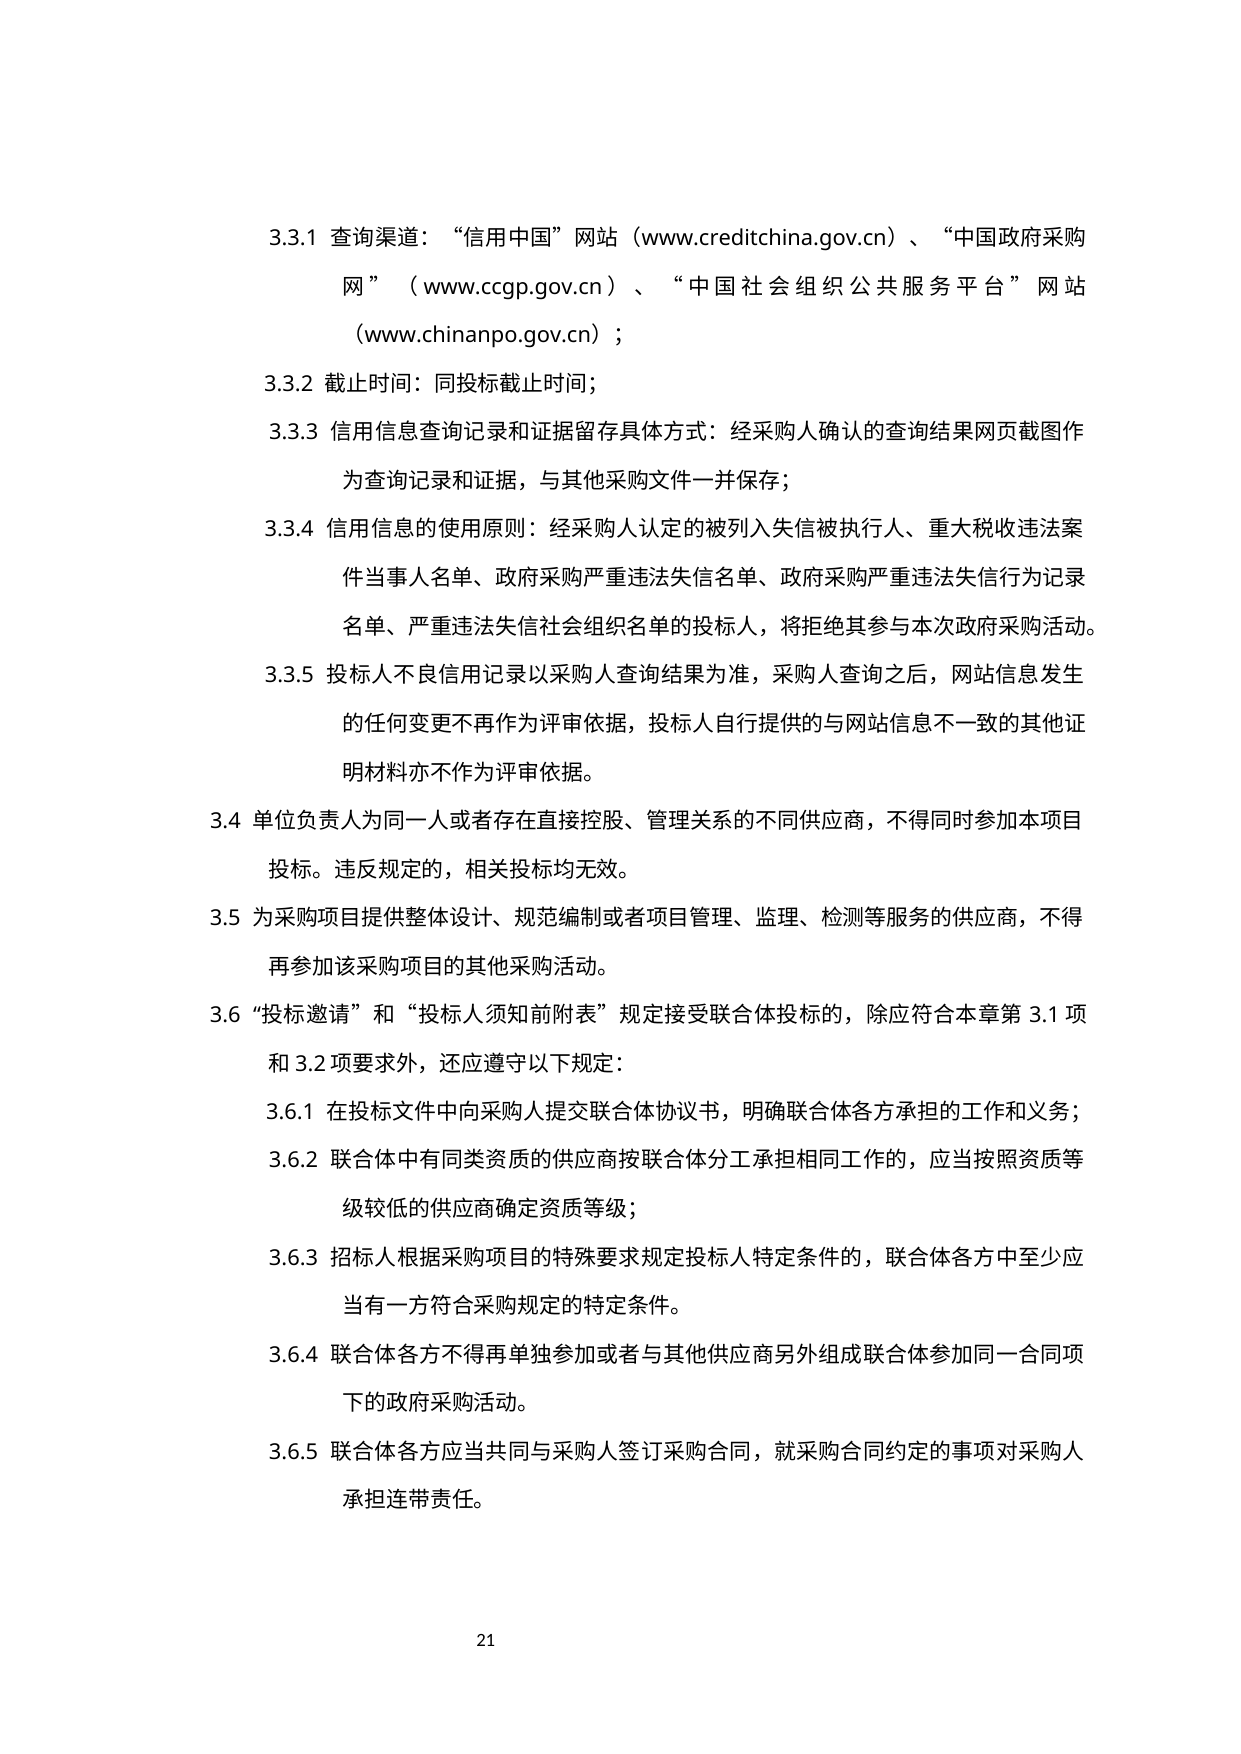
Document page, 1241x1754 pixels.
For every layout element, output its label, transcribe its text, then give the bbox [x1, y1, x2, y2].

text 3.4 单位负责人为同一人或者存在直接控股、管理关系的不同供应商，不得同时参加本项目投标。违反规定的，相关投标均无效。 [210, 802, 1087, 884]
text 3.6.5 联合体各方应当共同与采购人签订采购合同，就采购合同约定的事项对采购人承担连带责任。 [269, 1433, 1087, 1514]
list 3.3.1 查询渠道：“信用中国”网站（www.creditchina.gov.cn）、“中国政府采购网”（www.ccgp.gov.cn）、“中国社会组织公共服务平台”网站（www.chinanpo.gov.cn）； [269, 219, 1087, 349]
list 3.3.4 信用信息的使用原则：经采购人认定的被列入失信被执行人、重大税收违法案件当事人名单、政府采购严重违法失信名单、政府采购严重违法失信行为记录名单、严重违法失信社会组织名单的投标人，将拒绝其参与本次政府采购活动。 [264, 511, 1087, 641]
text 3.6.4 联合体各方不得再单独参加或者与其他供应商另外组成联合体参加同一合同项下的政府采购活动。 [269, 1336, 1087, 1417]
list 3.3.5 投标人不良信用记录以采购人查询结果为准，采购人查询之后，网站信息发生的任何变更不再作为评审依据，投标人自行提供的与网站信息不一致的其他证明材料亦不作为评审依据。 [264, 657, 1087, 787]
text 3.5 为采购项目提供整体设计、规范编制或者项目管理、监理、检测等服务的供应商，不得再参加该采购项目的其他采购活动。 [209, 899, 1087, 981]
text 3.6 “投标邀请”和“投标人须知前附表”规定接受联合体投标的，除应符合本章第3.1项和3.2项要求外，还应遵守以下规定： [209, 997, 1087, 1078]
list 3.3.3 信用信息查询记录和证据留存具体方式：经采购人确认的查询结果网页截图作为查询记录和证据，与其他采购文件一并保存； [269, 414, 1087, 495]
text 3.6.1 在投标文件中向采购人提交联合体协议书，明确联合体各方承担的工作和义务； [266, 1094, 1087, 1126]
text 3.6.3 招标人根据采购项目的特殊要求规定投标人特定条件的，联合体各方中至少应当有一方符合采购规定的特定条件。 [269, 1239, 1087, 1320]
text 3.3.2 截止时间：同投标截止时间； [165, 365, 1087, 398]
text 3.6.2 联合体中有同类资质的供应商按联合体分工承担相同工作的，应当按照资质等级较低的供应商确定资质等级； [269, 1142, 1087, 1223]
